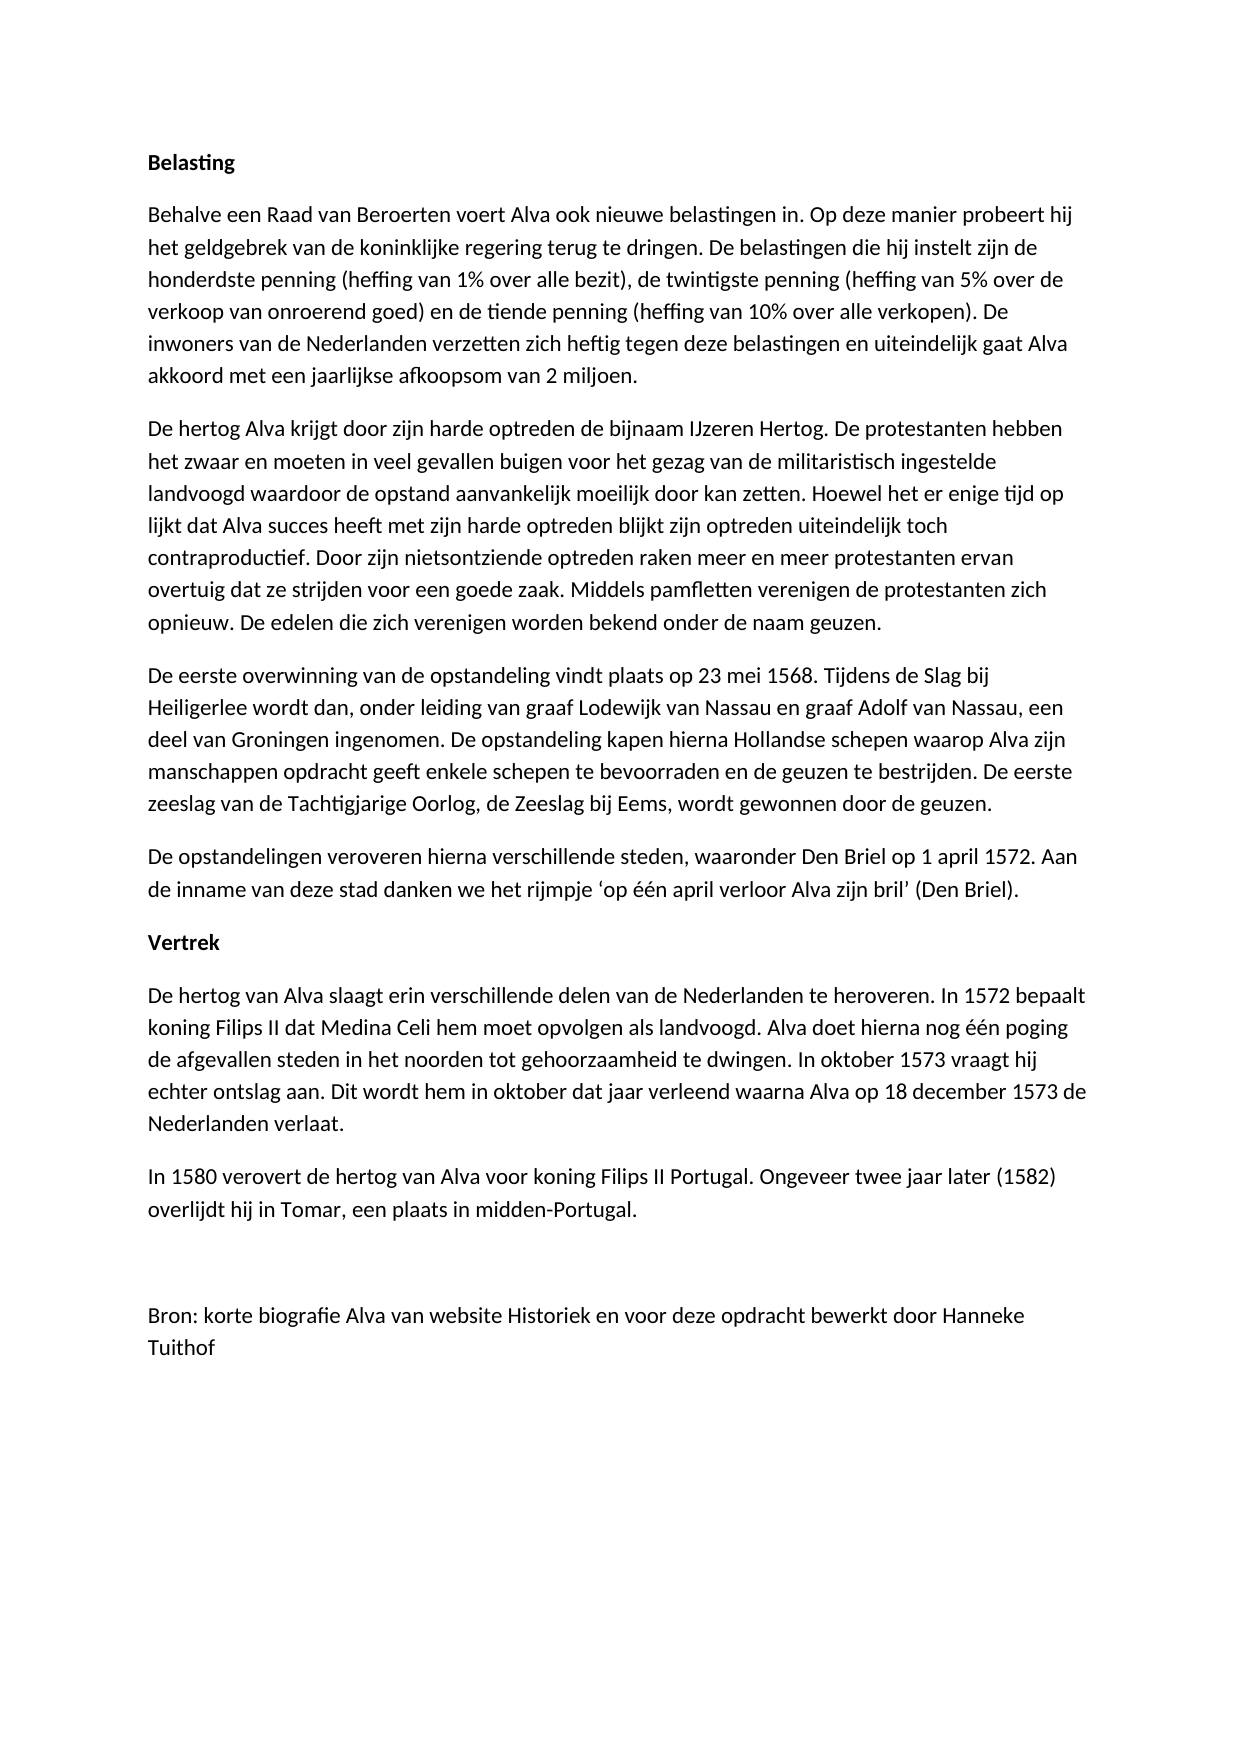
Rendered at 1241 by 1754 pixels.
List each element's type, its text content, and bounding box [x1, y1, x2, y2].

text De eerste overwinning van de opstandeling vindt plaats op 23 mei 1568. Tijdens de Slag bij Heiligerlee wordt dan, onder leiding van graaf Lodewijk van Nassau en graaf Adolf van Nassau, een deel van Groningen ingenomen. De opstandeling kapen hierna Hollandse schepen waarop Alva zijn manschappen opdracht geeft enkele schepen te bevoorraden en de geuzen te bestrijden. De eerste zeeslag van de Tachtigjarige Oorlog, de Zeeslag bij Eems, wordt gewonnen door de geuzen. [148, 661, 1093, 817]
text De opstandelingen veroveren hierna verschillende steden, waaronder Den Briel op 1 april 1572. Aan de inname van deze stad danken we het rijmpje ‘op één april verloor Alva zijn bril’ (Den Briel). [148, 842, 1093, 903]
text Belasting [148, 148, 1093, 176]
text De hertog Alva krijgt door zijn harde optreden de bijnaam IJzeren Hertog. De protestanten hebben het zwaar en moeten in veel gevallen buigen voor het gezag van de militaristisch ingestelde landvoogd waardoor de opstand aanvankelijk moeilijk door kan zetten. Hoewel het er enige tijd op lijkt dat Alva succes heeft met zijn harde optreden blijkt zijn optreden uiteindelijk toch contraproductief. Door zijn nietsontziende optreden raken meer en meer protestanten ervan overtuig dat ze strijden voor een goede zaak. Middels pamfletten verenigen de protestanten zich opnieuw. De edelen die zich verenigen worden bekend onder de naam geuzen. [148, 414, 1093, 636]
text Vertrek [148, 928, 1093, 956]
text Bron: korte biografie Alva van website Historiek en voor deze opdracht bewerkt door Hanneke Tuithof [148, 1301, 1093, 1361]
text De hertog van Alva slaagt erin verschillende delen van de Nederlanden te heroveren. In 1572 bepaalt koning Filips II dat Medina Celi hem moet opvolgen als landvoogd. Alva doet hierna nog één poging de afgevallen steden in het noorden tot gehoorzaamheid te dwingen. In oktober 1573 vraagt hij echter ontslag aan. Dit wordt hem in oktober dat jaar verleend waarna Alva op 18 december 1573 de Nederlanden verlaat. [148, 981, 1093, 1137]
text Behalve een Raad van Beroerten voert Alva ook nieuwe belastingen in. Op deze manier probeert hij het geldgebrek van de koninklijke regering terug te dringen. De belastingen die hij instelt zijn de honderdste penning (heffing van 1% over alle bezit), de twintigste penning (heffing van 5% over de verkoop van onroerend goed) en de tiende penning (heffing van 10% over alle verkopen). De inwoners van de Nederlanden verzetten zich heftig tegen deze belastingen en uiteindelijk gaat Alva akkoord met een jaarlijkse afkoopsom van 2 miljoen. [148, 201, 1093, 389]
text In 1580 verovert de hertog van Alva voor koning Filips II Portugal. Ongeveer twee jaar later (1582) overlijdt hij in Tomar, een plaats in midden-Portugal. [148, 1162, 1093, 1223]
